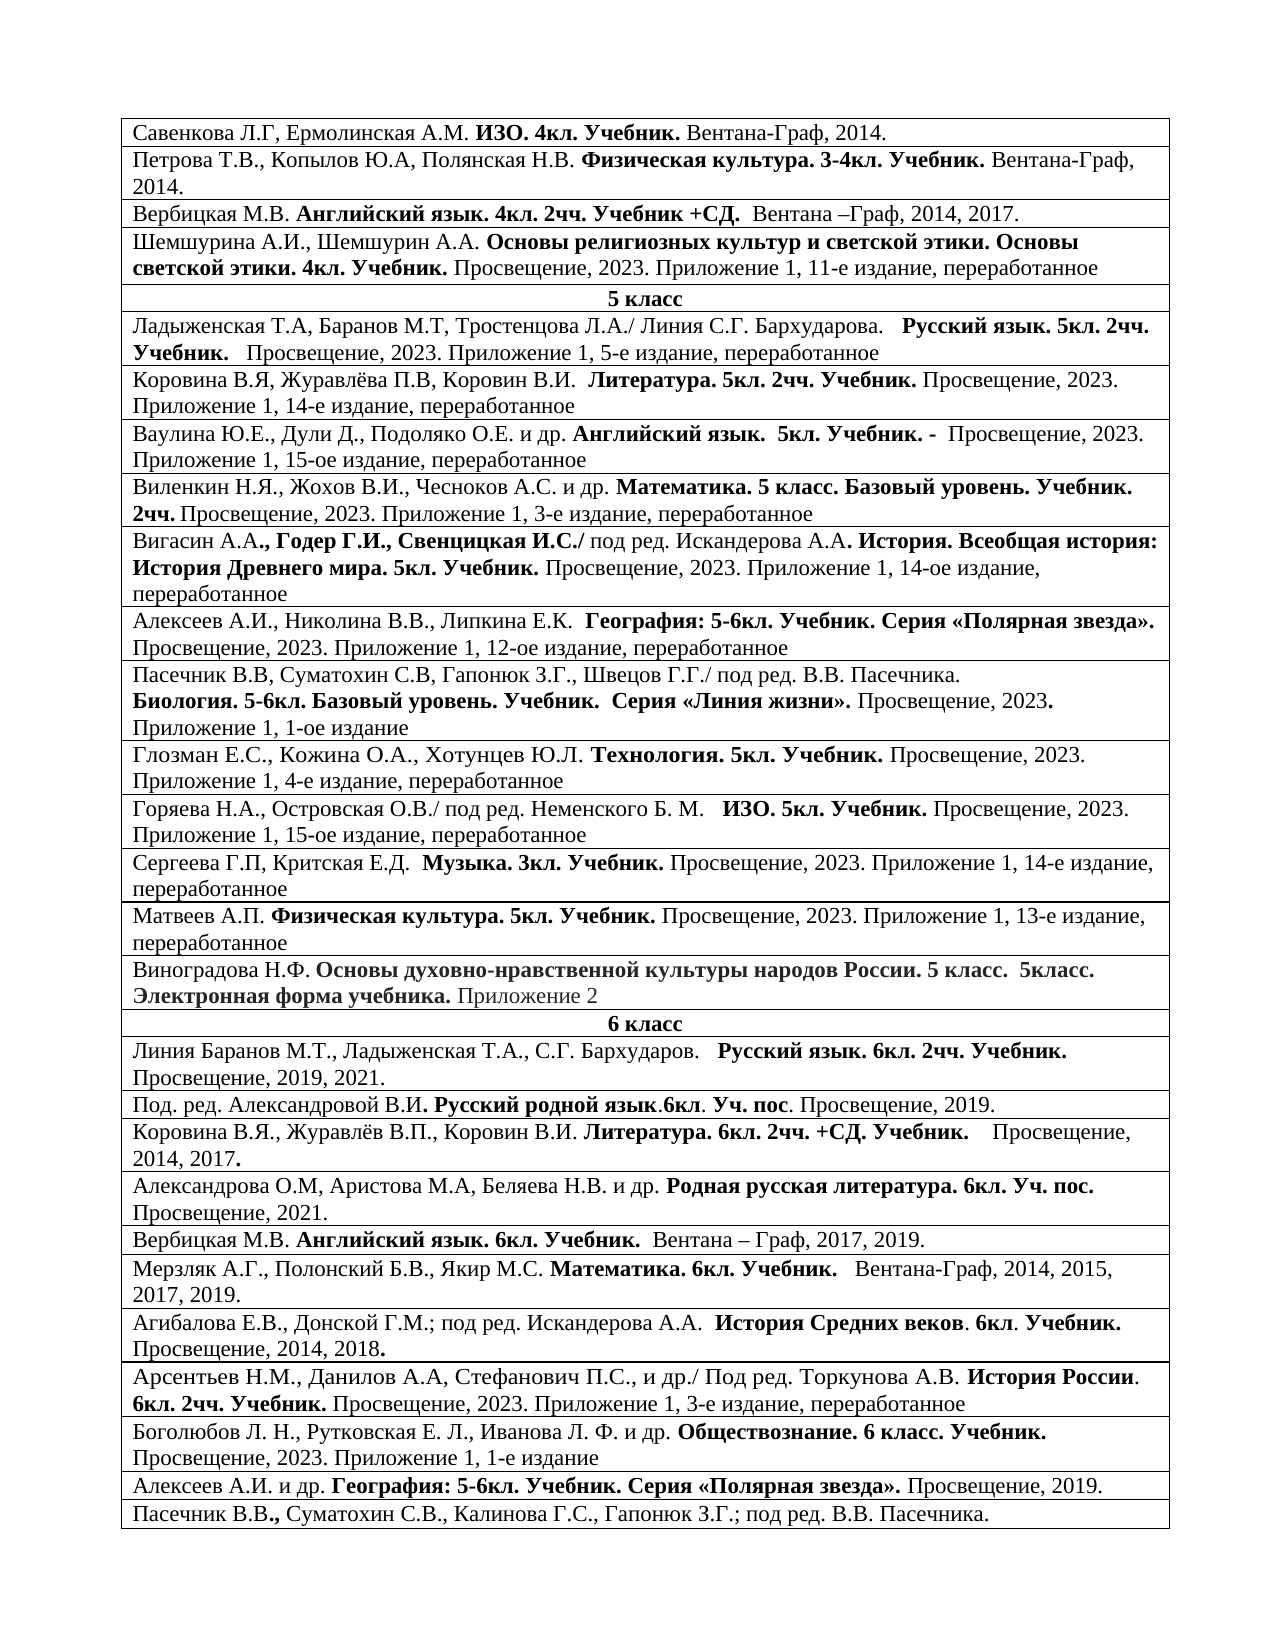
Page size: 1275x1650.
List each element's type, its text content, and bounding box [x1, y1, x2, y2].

table_cell Горяева Н.А., Островская О.В./ под ред. Неменского Б. М. ИЗО. 5кл. Учебник. Просвещение, 2023. Приложение 1, 15-ое издание, переработанное [122, 795, 1169, 848]
table_cell Мерзляк А.Г., Полонский Б.В., Якир М.С. Математика. 6кл. Учебник. Вентана-Граф, 2014, 2015, 2017, 2019. [122, 1255, 1169, 1308]
table_cell Виноградова Н.Ф. Основы духовно-нравственной культуры народов России. 5 класс. 5класс. Электронная форма учебника. Приложение 2 [122, 956, 1169, 1009]
table_cell Виленкин Н.Я., Жохов В.И., Чесноков А.С. и др. Математика. 5 класс. Базовый уровень. Учебник. 2чч. Просвещение, 2023. Приложение 1, 3-е издание, переработанное [122, 474, 1169, 526]
table_cell Сергеева Г.П, Критская Е.Д. Музыка. 3кл. Учебник. Просвещение, 2023. Приложение 1, 14-е издание, переработанное [122, 849, 1169, 901]
table_cell Матвеев А.П. Физическая культура. 5кл. Учебник. Просвещение, 2023. Приложение 1, 13-е издание, переработанное [122, 903, 1169, 955]
table_cell Коровина В.Я., Журавлёв В.П., Коровин В.И. Литература. 6кл. 2чч. +СД. Учебник. Просвещение, 2014, 2017. [122, 1119, 1169, 1171]
table_cell Ладыженская Т.А, Баранов М.Т, Тростенцова Л.А./ Линия С.Г. Бархударова. Русский язык. 5кл. 2чч. Учебник. Просвещение, 2023. Приложение 1, 5-е издание, переработанное [122, 312, 1169, 365]
table_cell Савенкова Л.Г, Ермолинская А.М. ИЗО. 4кл. Учебник. Вентана-Граф, 2014. [122, 119, 1169, 146]
table_cell Арсентьев Н.М., Данилов А.А, Стефанович П.С., и др./ Под ред. Торкунова А.В. История России. 6кл. 2чч. Учебник. Просвещение, 2023. Приложение 1, 3-е издание, переработанное [122, 1363, 1169, 1416]
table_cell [122, 1500, 1169, 1528]
table_cell Агибалова Е.В., Донской Г.М.; под ред. Искандерова А.А. История Средних веков. 6кл. Учебник. Просвещение, 2014, 2018. [122, 1309, 1169, 1361]
table_cell Алексеев А.И. и др. География: 5-6кл. Учебник. Серия «Полярная звезда». Просвещение, 2019. [122, 1472, 1169, 1499]
table_cell Под. ред. Александровой В.И. Русский родной язык.6кл. Уч. пос. Просвещение, 2019. [122, 1091, 1169, 1117]
table_cell Боголюбов Л. Н., Рутковская Е. Л., Иванова Л. Ф. и др. Обществознание. 6 класс. Учебник. Просвещение, 2023. Приложение 1, 1-е издание [122, 1417, 1169, 1471]
table_cell Пасечник В.В, Суматохин С.В, Гапонюк З.Г., Швецов Г.Г./ под ред. В.В. Пасечника. Биология. 5-6кл. Базовый уровень. Учебник. Серия «Линия жизни». Просвещение, 2023. Приложение 1, 1-ое издание [122, 661, 1169, 740]
table_cell Вигасин А.А., Годер Г.И., Свенцицкая И.С./ под ред. Искандерова А.А. История. Всеобщая история: История Древнего мира. 5кл. Учебник. Просвещение, 2023. Приложение 1, 14-ое издание, переработанное [122, 527, 1169, 606]
table_cell Шемшурина А.И., Шемшурин А.А. Основы религиозных культур и светской этики. Основы светской этики. 4кл. Учебник. Просвещение, 2023. Приложение 1, 11-е издание, переработанное [122, 228, 1169, 284]
table_cell Петрова Т.В., Копылов Ю.А, Полянская Н.В. Физическая культура. 3-4кл. Учебник. Вентана-Граф, 2014. [122, 147, 1169, 199]
table_cell Вербицкая М.В. Английский язык. 6кл. Учебник. Вентана – Граф, 2017, 2019. [122, 1226, 1169, 1254]
table_cell Коровина В.Я, Журавлёва П.В, Коровин В.И. Литература. 5кл. 2чч. Учебник. Просвещение, 2023. Приложение 1, 14-е издание, переработанное [122, 366, 1169, 419]
table_cell 5 класс [122, 285, 1169, 311]
table_cell Алексеев А.И., Николина В.В., Липкина Е.К. География: 5-6кл. Учебник. Серия «Полярная звезда». Просвещение, 2023. Приложение 1, 12-ое издание, переработанное [122, 607, 1169, 660]
table_cell Глозман Е.С., Кожина О.А., Хотунцев Ю.Л. Технология. 5кл. Учебник. Просвещение, 2023. Приложение 1, 4-е издание, переработанное [122, 741, 1169, 794]
table_cell Ваулина Ю.Е., Дули Д., Подоляко О.Е. и др. Английский язык. 5кл. Учебник. - Просвещение, 2023. Приложение 1, 15-ое издание, переработанное [122, 420, 1169, 472]
table_cell Линия Баранов М.Т., Ладыженская Т.А., С.Г. Бархударов. Русский язык. 6кл. 2чч. Учебник. Просвещение, 2019, 2021. [122, 1037, 1169, 1090]
table_cell Вербицкая М.В. Английский язык. 4кл. 2чч. Учебник +СД. Вентана –Граф, 2014, 2017. [122, 200, 1169, 227]
table_cell 6 класс [122, 1010, 1169, 1036]
table_cell Александрова О.М, Аристова М.А, Беляева Н.В. и др. Родная русская литература. 6кл. Уч. пос. Просвещение, 2021. [122, 1172, 1169, 1225]
